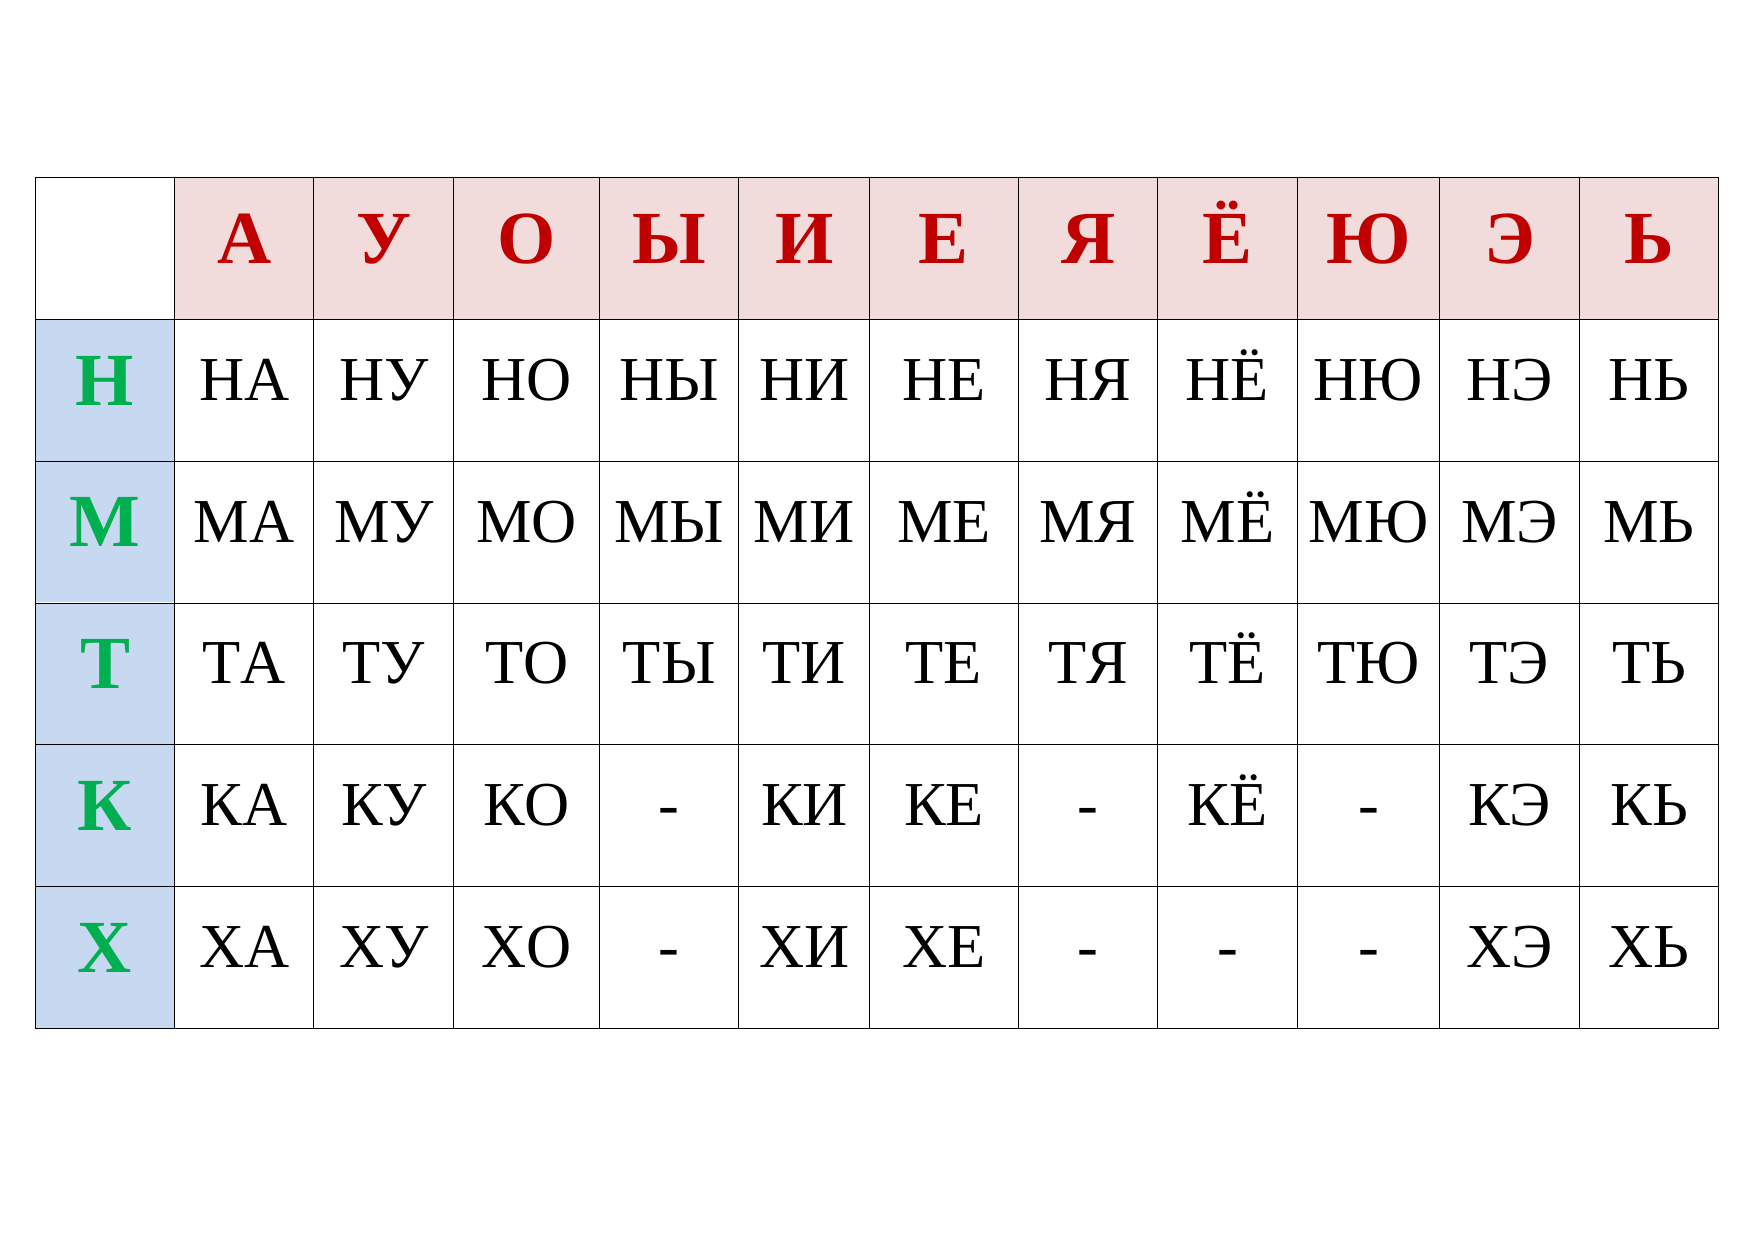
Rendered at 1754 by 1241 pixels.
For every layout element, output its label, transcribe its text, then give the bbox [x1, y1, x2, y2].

table_cell НО [454, 320, 599, 461]
table_cell МЫ [600, 462, 738, 602]
table_header Е [870, 178, 1018, 319]
table_cell ХЭ [1440, 887, 1579, 1028]
table_header Я [1019, 178, 1157, 319]
table_cell - [1019, 745, 1157, 886]
table_cell Х [36, 887, 174, 1028]
table_cell МЯ [1019, 462, 1157, 602]
table_cell КИ [739, 745, 869, 886]
table_cell М [36, 462, 174, 602]
table_header О [454, 178, 599, 319]
table_cell ХА [175, 887, 313, 1028]
table_header [36, 178, 174, 319]
table_cell ТЭ [1440, 604, 1579, 744]
table_cell НЮ [1298, 320, 1439, 461]
table_cell НЭ [1440, 320, 1579, 461]
table_cell НА [175, 320, 313, 461]
table_cell - [1298, 887, 1439, 1028]
table_cell ТЮ [1298, 604, 1439, 744]
table_header Ю [1298, 178, 1439, 319]
table_cell ХЬ [1580, 887, 1718, 1028]
table_header А [175, 178, 313, 319]
table_header У [314, 178, 453, 319]
table_cell МЕ [870, 462, 1018, 602]
table_cell МЬ [1580, 462, 1718, 602]
table_cell - [600, 887, 738, 1028]
table_cell МЮ [1298, 462, 1439, 602]
table_cell ТЫ [600, 604, 738, 744]
table_cell МЭ [1440, 462, 1579, 602]
table_cell - [1298, 745, 1439, 886]
table_cell ТЕ [870, 604, 1018, 744]
table_header Ь [1580, 178, 1718, 319]
table_cell КЕ [870, 745, 1018, 886]
table_cell НУ [314, 320, 453, 461]
table_cell Н [36, 320, 174, 461]
table_header И [739, 178, 869, 319]
table_cell КЭ [1440, 745, 1579, 886]
table_cell ТЬ [1580, 604, 1718, 744]
table_cell ХЕ [870, 887, 1018, 1028]
table_cell ТУ [314, 604, 453, 744]
table_cell НЬ [1580, 320, 1718, 461]
table_cell ТЁ [1158, 604, 1297, 744]
table_cell ТО [454, 604, 599, 744]
table_cell МЁ [1158, 462, 1297, 602]
table_cell ТИ [739, 604, 869, 744]
table_header Э [1440, 178, 1579, 319]
table_cell - [1019, 887, 1157, 1028]
table_cell НЯ [1019, 320, 1157, 461]
table_cell КО [454, 745, 599, 886]
table_cell КА [175, 745, 313, 886]
table_cell МО [454, 462, 599, 602]
table_cell К [36, 745, 174, 886]
table_cell КЬ [1580, 745, 1718, 886]
table_cell ХО [454, 887, 599, 1028]
table_cell НЕ [870, 320, 1018, 461]
table_header Ы [600, 178, 738, 319]
table_cell ТА [175, 604, 313, 744]
table_cell МА [175, 462, 313, 602]
table_cell НИ [739, 320, 869, 461]
table_cell КУ [314, 745, 453, 886]
table_cell - [600, 745, 738, 886]
table_cell Т [36, 604, 174, 744]
table_header Ё [1158, 178, 1297, 319]
table_cell НЫ [600, 320, 738, 461]
table_cell КЁ [1158, 745, 1297, 886]
table_cell ХИ [739, 887, 869, 1028]
table_cell - [1158, 887, 1297, 1028]
table_cell ТЯ [1019, 604, 1157, 744]
table_cell ХУ [314, 887, 453, 1028]
table_cell МУ [314, 462, 453, 602]
table_cell НЁ [1158, 320, 1297, 461]
table_cell МИ [739, 462, 869, 602]
